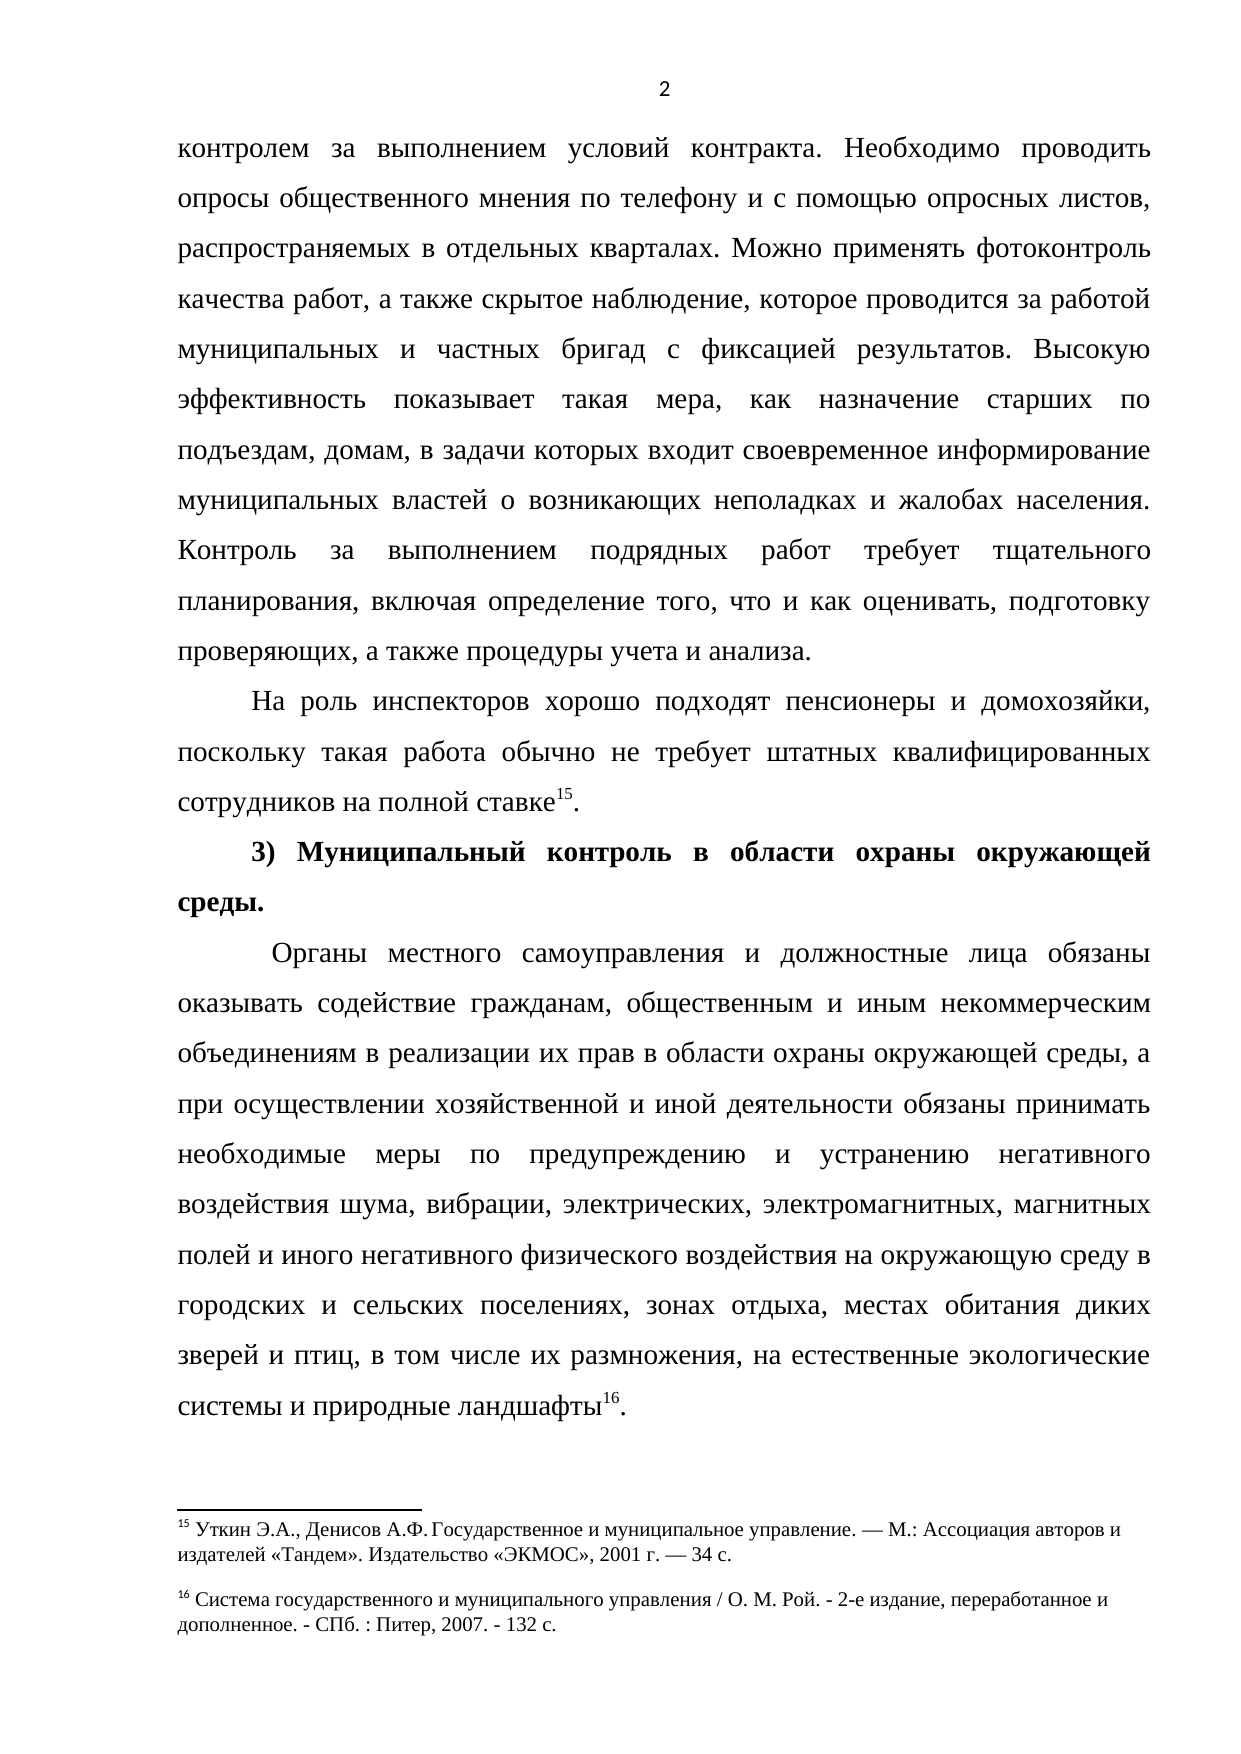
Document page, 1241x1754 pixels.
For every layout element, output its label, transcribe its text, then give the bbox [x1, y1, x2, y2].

text Органы местного самоуправления и должностные лица обязаны оказывать содействие гражданам, общественным и иным некоммерческим объединениям в реализации их прав в области охраны окружающей среды, а при осуществлении хозяйственной и иной деятельности обязаны принимать необходимые меры по предупреждению и устранению негативного воздействия шума, вибрации, электрических, электромагнитных, магнитных полей и иного негативного физического воздействия на окружающую среду в городских и сельских поселениях, зонах отдыха, местах обитания диких зверей и птиц, в том числе их размножения, на естественные экологические системы и природные ландшафты. [177, 935, 1152, 1421]
text 3) Муниципальный контроль в области охраны окружающей среды. [177, 834, 1152, 918]
text На роль инспекторов хорошо подходят пенсионеры и домохозяйки, поскольку такая работа обычно не требует штатных квалифицированных сотрудников на полной ставке. [177, 683, 1152, 817]
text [177, 130, 1152, 667]
